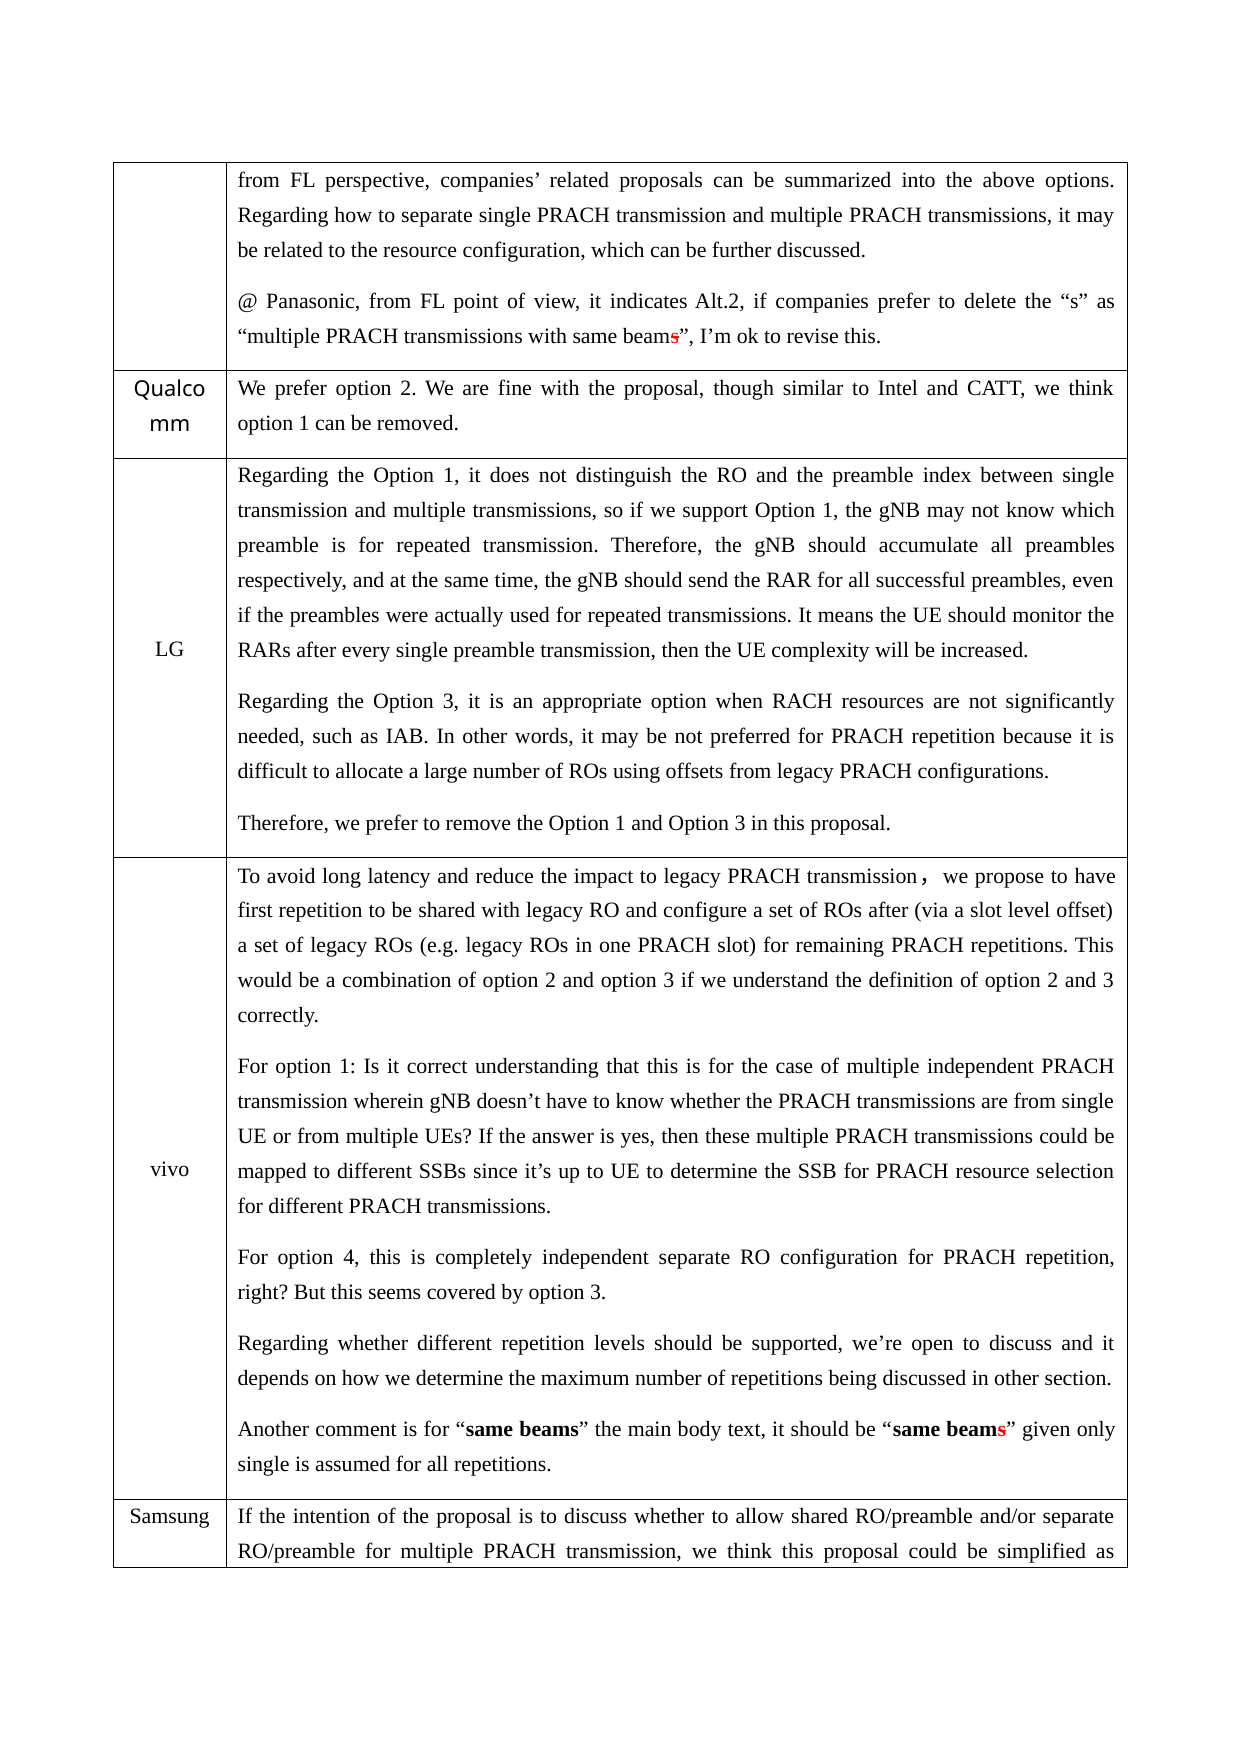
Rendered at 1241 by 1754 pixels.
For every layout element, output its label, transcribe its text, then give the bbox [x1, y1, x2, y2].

table_cell We prefer option 2. We are fine with the proposal, though similar to Intel and CATT, we think option 1 can be removed. [227, 371, 1127, 457]
table_cell LG [114, 459, 226, 857]
table_cell Samsung [114, 1500, 226, 1567]
table_cell FL [114, 163, 226, 370]
table_cell To avoid long latency and reduce the impact to legacy PRACH transmission，we propose to have first repetition to be shared with legacy RO and configure a set of ROs after (via a slot level offset) a set of legacy ROs (e.g. legacy ROs in one PRACH slot) for remaining PRACH repetitions. This would be a combination of option 2 and option 3 if we understand the definition of option 2 and 3 correctly. For option 1: Is it correct understanding that this is for the case of multiple independent PRACH transmission wherein gNB doesn’t have to know whether the PRACH transmissions are from single UE or from multiple UEs? If the answer is yes, then these multiple PRACH transmissions could be mapped to different SSBs since it’s up to UE to determine the SSB for PRACH resource selection for different PRACH transmissions. For option 4, this is completely independent separate RO configuration for PRACH repetition, right? But this seems covered by option 3. Regarding whether different repetition levels should be supported, we’re open to discuss and it depends on how we determine the maximum number of repetitions being discussed in other section. Another comment is for “same beams” the main body text, it should be “same beams” given only single is assumed for all repetitions. [227, 858, 1127, 1499]
table_cell Regarding the Option 1, it does not distinguish the RO and the preamble index between single transmission and multiple transmissions, so if we support Option 1, the gNB may not know which preamble is for repeated transmission. Therefore, the gNB should accumulate all preambles respectively, and at the same time, the gNB should send the RAR for all successful preambles, even if the preambles were actually used for repeated transmissions. It means the UE should monitor the RARs after every single preamble transmission, then the UE complexity will be increased. Regarding the Option 3, it is an appropriate option when RACH resources are not significantly needed, such as IAB. In other words, it may be not preferred for PRACH repetition because it is difficult to allocate a large number of ROs using offsets from legacy PRACH configurations. Therefore, we prefer to remove the Option 1 and Option 3 in this proposal. [227, 459, 1127, 857]
table_cell Qualcomm [114, 371, 226, 457]
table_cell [227, 1500, 1127, 1567]
table_cell vivo [114, 858, 226, 1499]
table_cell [227, 163, 1127, 370]
